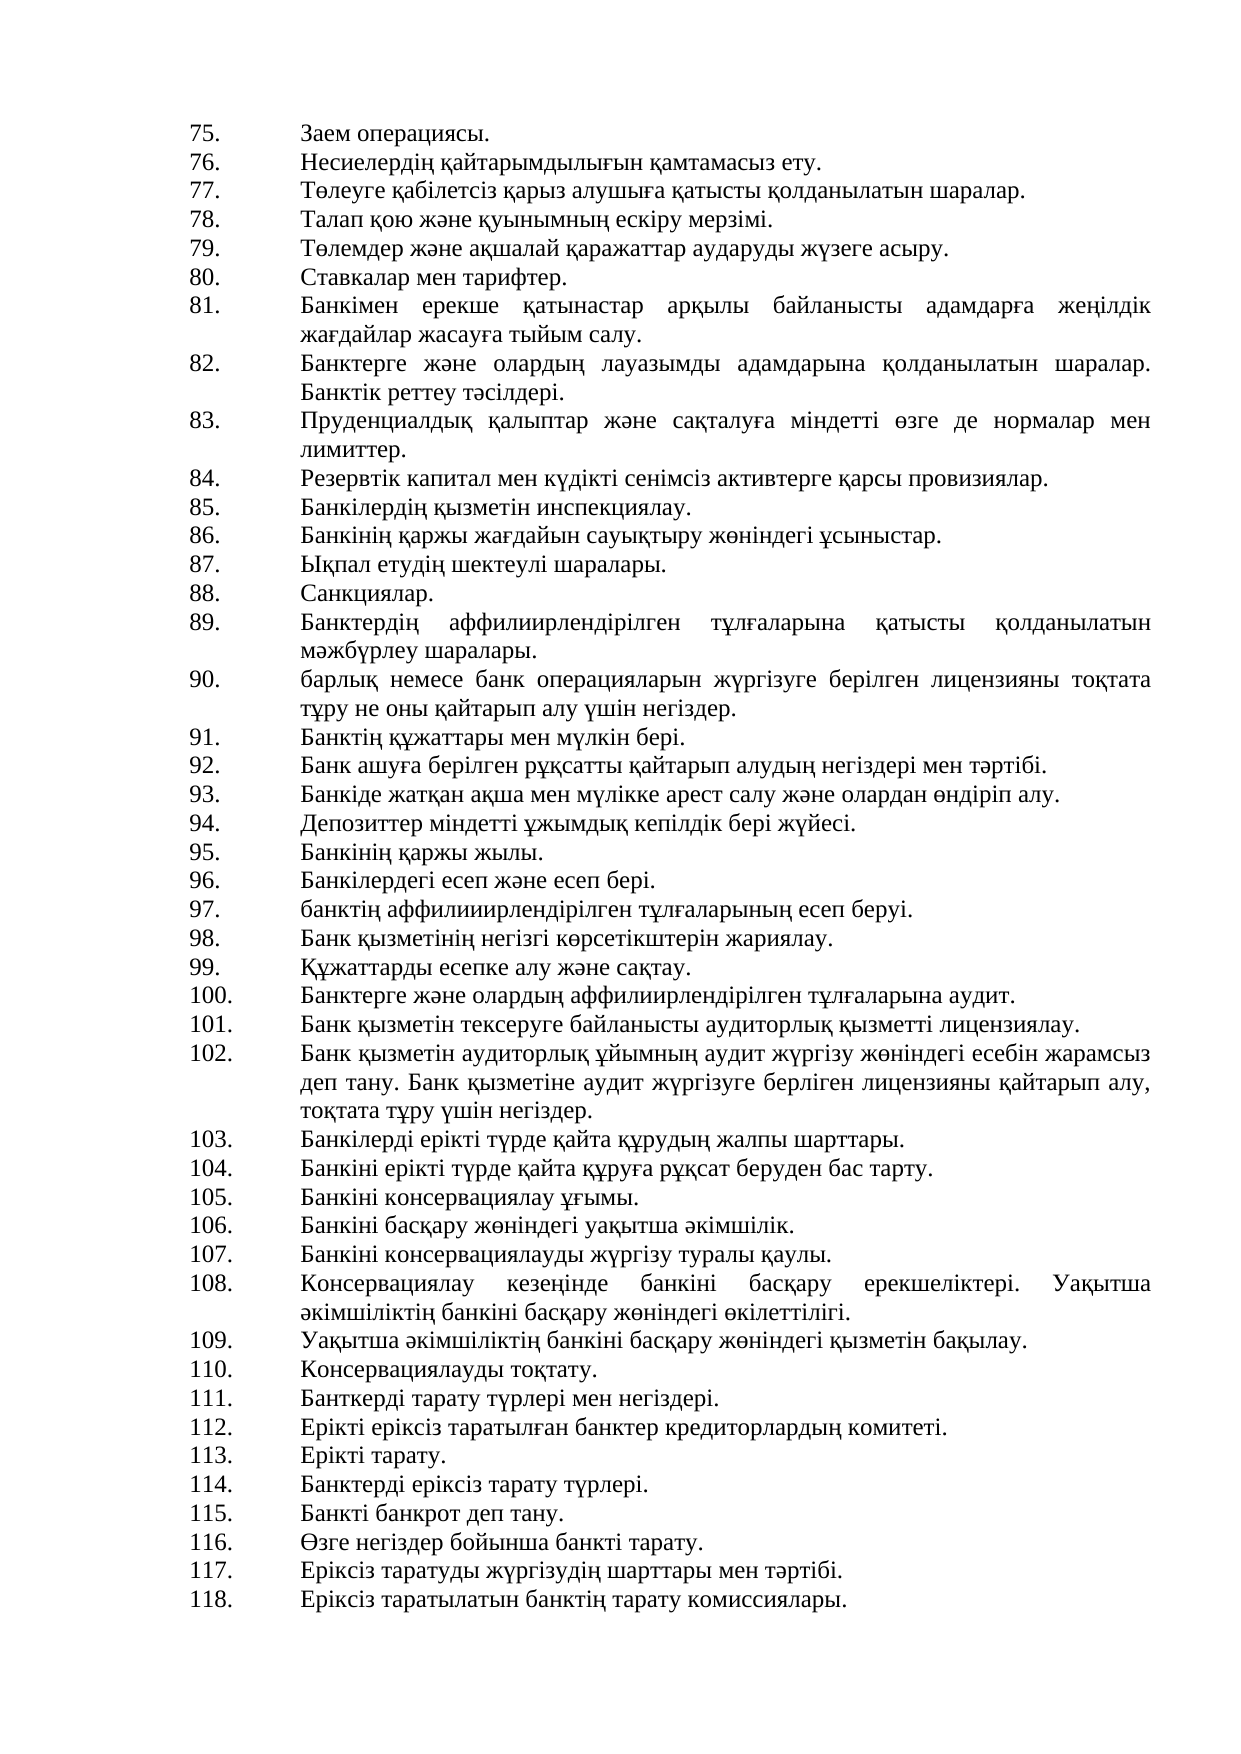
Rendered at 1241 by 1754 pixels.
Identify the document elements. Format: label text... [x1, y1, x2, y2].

list банктің аффилииирлендірілген тұлғаларының есеп беруі. [189, 894, 1152, 923]
list Консервациялауды тоқтату. [189, 1354, 1152, 1383]
list барлық немесе банк операцияларын жүргізуге берілген лицензияны тоқтата тұру не оны қайтарып алу үшін негіздер. [189, 664, 1152, 722]
list Банткерді тарату түрлері мен негіздері. [189, 1383, 1152, 1412]
list Банк ашуға берілген рұқсатты қайтарып алудың негіздері мен тәртібі. [189, 751, 1152, 779]
list Санкциялар. [189, 578, 1152, 607]
list Банкілердегі есеп және есеп бері. [189, 866, 1152, 894]
list Банк қызметін тексеруге байланысты аудиторлық қызметті лицензиялау. [189, 1009, 1152, 1038]
list Банкіні ерікті түрде қайта құруға рұқсат беруден бас тарту. [189, 1153, 1152, 1182]
list Заем операциясы. [189, 118, 1152, 147]
list Банкілердің қызметін инспекциялау. [189, 492, 1152, 521]
list Банкіні консервациялау ұғымы. [189, 1182, 1152, 1211]
list Банктердің аффилиирлендірілген тұлғаларына қатысты қолданылатын мәжбүрлеу шаралары. [189, 607, 1152, 664]
list Банк қызметінің негізгі көрсетікштерін жариялау. [189, 923, 1152, 952]
list Уақытша әкімшіліктің банкіні басқару жөніндегі қызметін бақылау. [189, 1326, 1152, 1354]
list Банкімен ерекше қатынастар арқылы байланысты адамдарға жеңілдік жағдайлар жасауға тыйым салу. [189, 291, 1152, 348]
list Банкінің қаржы жылы. [189, 837, 1152, 866]
list Консервациялау кезеңінде банкіні басқару ерекшеліктері. Уақытша әкімшіліктің банкіні басқару жөніндегі өкілеттілігі. [189, 1268, 1152, 1326]
list Банктің құжаттары мен мүлкін бері. [189, 722, 1152, 751]
list Банкіде жатқан ақша мен мүлікке арест салу және олардан өндіріп алу. [189, 779, 1152, 808]
list Төлеуге қабілетсіз қарыз алушыға қатысты қолданылатын шаралар. [189, 176, 1152, 204]
list Өзге негіздер бойынша банкті тарату. [189, 1527, 1152, 1556]
list Депозиттер міндетті ұжымдық кепілдік бері жүйесі. [189, 808, 1152, 837]
list Еріксіз таратылатын банктің тарату комиссиялары. [189, 1584, 1152, 1613]
list Ерікті тарату. [189, 1441, 1152, 1469]
list Банктерді еріксіз тарату түрлері. [189, 1469, 1152, 1498]
list Құжаттарды есепке алу және сақтау. [189, 952, 1152, 981]
list Банктерге және олардың лауазымды адамдарына қолданылатын шаралар. Банктік реттеу тәсілдері. [189, 348, 1152, 406]
list Несиелердің қайтарымдылығын қамтамасыз ету. [189, 147, 1152, 176]
list Ставкалар мен тарифтер. [189, 262, 1152, 291]
list Банктерге және олардың аффилиирлендірілген тұлғаларына аудит. [189, 981, 1152, 1009]
list Резервтік капитал мен күдікті сенімсіз активтерге қарсы провизиялар. [189, 463, 1152, 492]
list Ықпал етудің шектеулі шаралары. [189, 549, 1152, 578]
list Талап қою және қуынымның ескіру мерзімі. [189, 204, 1152, 233]
list Еріксіз таратуды жүргізудің шарттары мен тәртібі. [189, 1556, 1152, 1584]
list Банк қызметін аудиторлық ұйымның аудит жүргізу жөніндегі есебін жарамсыз деп тану. Банк қызметіне аудит жүргізуге берліген лицензияны қайтарып алу, тоқтата тұру үшін негіздер. [189, 1038, 1152, 1124]
list Төлемдер және ақшалай қаражаттар аударуды жүзеге асыру. [189, 233, 1152, 262]
list Банкті банкрот деп тану. [189, 1498, 1152, 1527]
list Банкіні басқару жөніндегі уақытша әкімшілік. [189, 1211, 1152, 1239]
list Банкінің қаржы жағдайын сауықтыру жөніндегі ұсыныстар. [189, 521, 1152, 549]
list Банкілерді ерікті түрде қайта құрудың жалпы шарттары. [189, 1124, 1152, 1153]
list Ерікті еріксіз таратылған банктер кредиторлардың комитеті. [189, 1412, 1152, 1441]
list Банкіні консервациялауды жүргізу туралы қаулы. [189, 1239, 1152, 1268]
list Пруденциалдық қалыптар және сақталуға міндетті өзге де нормалар мен лимиттер. [189, 406, 1152, 463]
